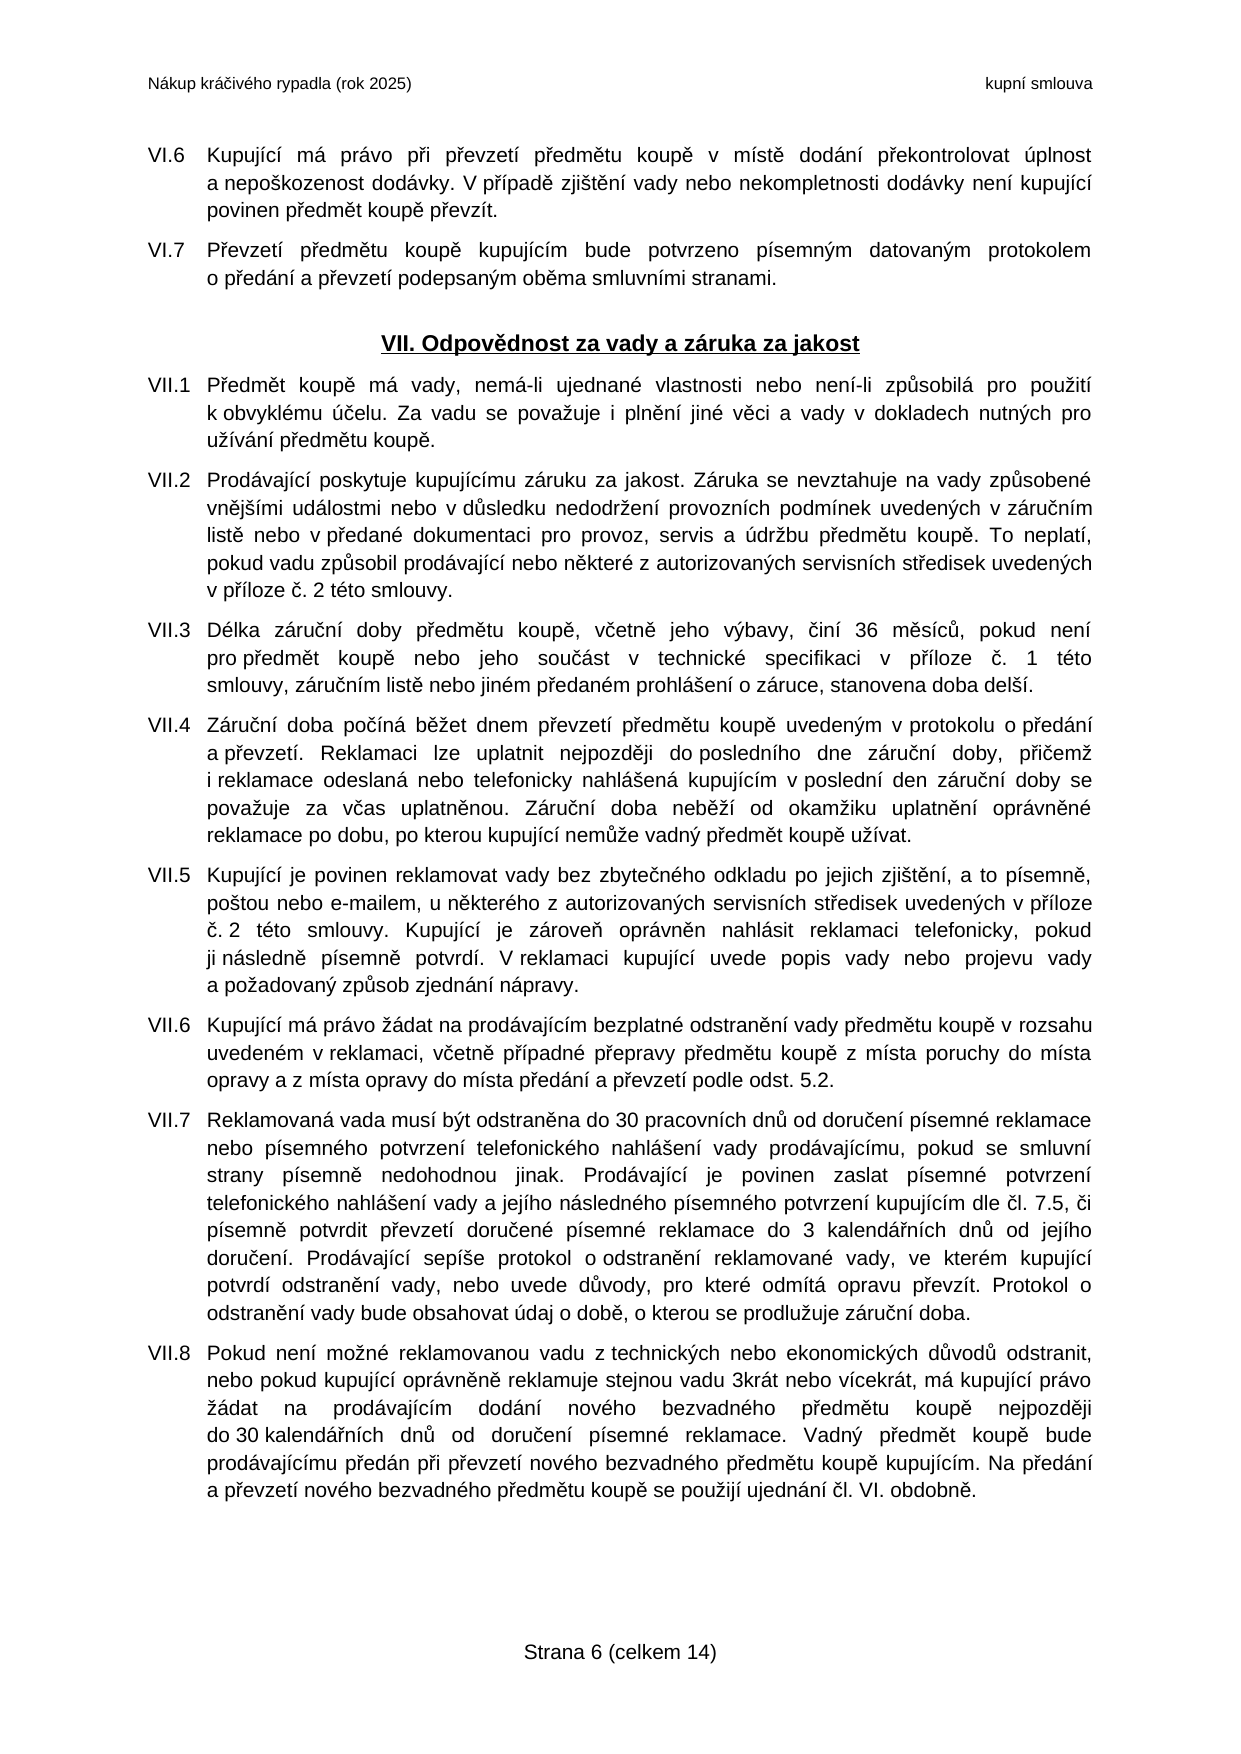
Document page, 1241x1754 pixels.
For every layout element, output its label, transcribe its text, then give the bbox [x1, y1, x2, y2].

text Délka záruční doby předmětu koupě, včetně jeho výbavy, činí 36 měsíců, pokud není pro předmět koupě nebo jeho součást v technické specifikaci v příloze č. 1 této smlouvy, záručním listě nebo jiném předaném prohlášení o záruce, stanovena doba delší. [148, 618, 1093, 697]
text Odpovědnost za vady a záruka za jakost [148, 330, 1093, 357]
text Pokud není možné reklamovanou vadu z technických nebo ekonomických důvodů odstranit, nebo pokud kupující oprávněně reklamuje stejnou vadu 3krát nebo vícekrát, má kupující právo žádat na prodávajícím dodání nového bezvadného předmětu koupě nejpozději do 30 kalendářních dnů od doručení písemné reklamace. Vadný předmět koupě bude prodávajícímu předán při převzetí nového bezvadného předmětu koupě kupujícím. Na předání a převzetí nového bezvadného předmětu koupě se použijí ujednání čl. VI. obdobně. [148, 1341, 1093, 1502]
text Prodávající poskytuje kupujícímu záruku za jakost. Záruka se nevztahuje na vady způsobené vnějšími událostmi nebo v důsledku nedodržení provozních podmínek uvedených v záručním listě nebo v předané dokumentaci pro provoz, servis a údržbu předmětu koupě. To neplatí, pokud vadu způsobil prodávající nebo některé z autorizovaných servisních středisek uvedených v příloze č. 2 této smlouvy. [148, 468, 1093, 602]
text Reklamovaná vada musí být odstraněna do 30 pracovních dnů od doručení písemné reklamace nebo písemného potvrzení telefonického nahlášení vady prodávajícímu, pokud se smluvní strany písemně nedohodnou jinak. Prodávající je povinen zaslat písemné potvrzení telefonického nahlášení vady a jejího následného písemného potvrzení kupujícím dle čl. 7.5, či písemně potvrdit převzetí doručené písemné reklamace do 3 kalendářních dnů od jejího doručení. Prodávající sepíše protokol o odstranění reklamované vady, ve kterém kupující potvrdí odstranění vady, nebo uvede důvody, pro které odmítá opravu převzít. Protokol o odstranění vady bude obsahovat údaj o době, o kterou se prodlužuje záruční doba. [148, 1108, 1093, 1324]
text Kupující má právo při převzetí předmětu koupě v místě dodání překontrolovat úplnost a nepoškozenost dodávky. V případě zjištění vady nebo nekompletnosti dodávky není kupující povinen předmět koupě převzít. [148, 143, 1093, 222]
text Kupující je povinen reklamovat vady bez zbytečného odkladu po jejich zjištění, a to písemně, poštou nebo e-mailem, u některého z autorizovaných servisních středisek uvedených v příloze č. 2 této smlouvy. Kupující je zároveň oprávněn nahlásit reklamaci telefonicky, pokud ji následně písemně potvrdí. V reklamaci kupující uvede popis vady nebo projevu vady a požadovaný způsob zjednání nápravy. [148, 863, 1093, 997]
text Převzetí předmětu koupě kupujícím bude potvrzeno písemným datovaným protokolem o předání a převzetí podepsaným oběma smluvními stranami. [148, 238, 1093, 289]
text Kupující má právo žádat na prodávajícím bezplatné odstranění vady předmětu koupě v rozsahu uvedeném v reklamaci, včetně případné přepravy předmětu koupě z místa poruchy do místa opravy a z místa opravy do místa předání a převzetí podle odst. 5.2. [148, 1013, 1093, 1092]
text Předmět koupě má vady, nemá-li ujednané vlastnosti nebo není-li způsobilá pro použití k obvyklému účelu. Za vadu se považuje i plnění jiné věci a vady v dokladech nutných pro užívání předmětu koupě. [148, 373, 1093, 452]
text Záruční doba počíná běžet dnem převzetí předmětu koupě uvedeným v protokolu o předání a převzetí. Reklamaci lze uplatnit nejpozději do posledního dne záruční doby, přičemž i reklamace odeslaná nebo telefonicky nahlášená kupujícím v poslední den záruční doby se považuje za včas uplatněnou. Záruční doba neběží od okamžiku uplatnění oprávněné reklamace po dobu, po kterou kupující nemůže vadný předmět koupě užívat. [148, 713, 1093, 847]
